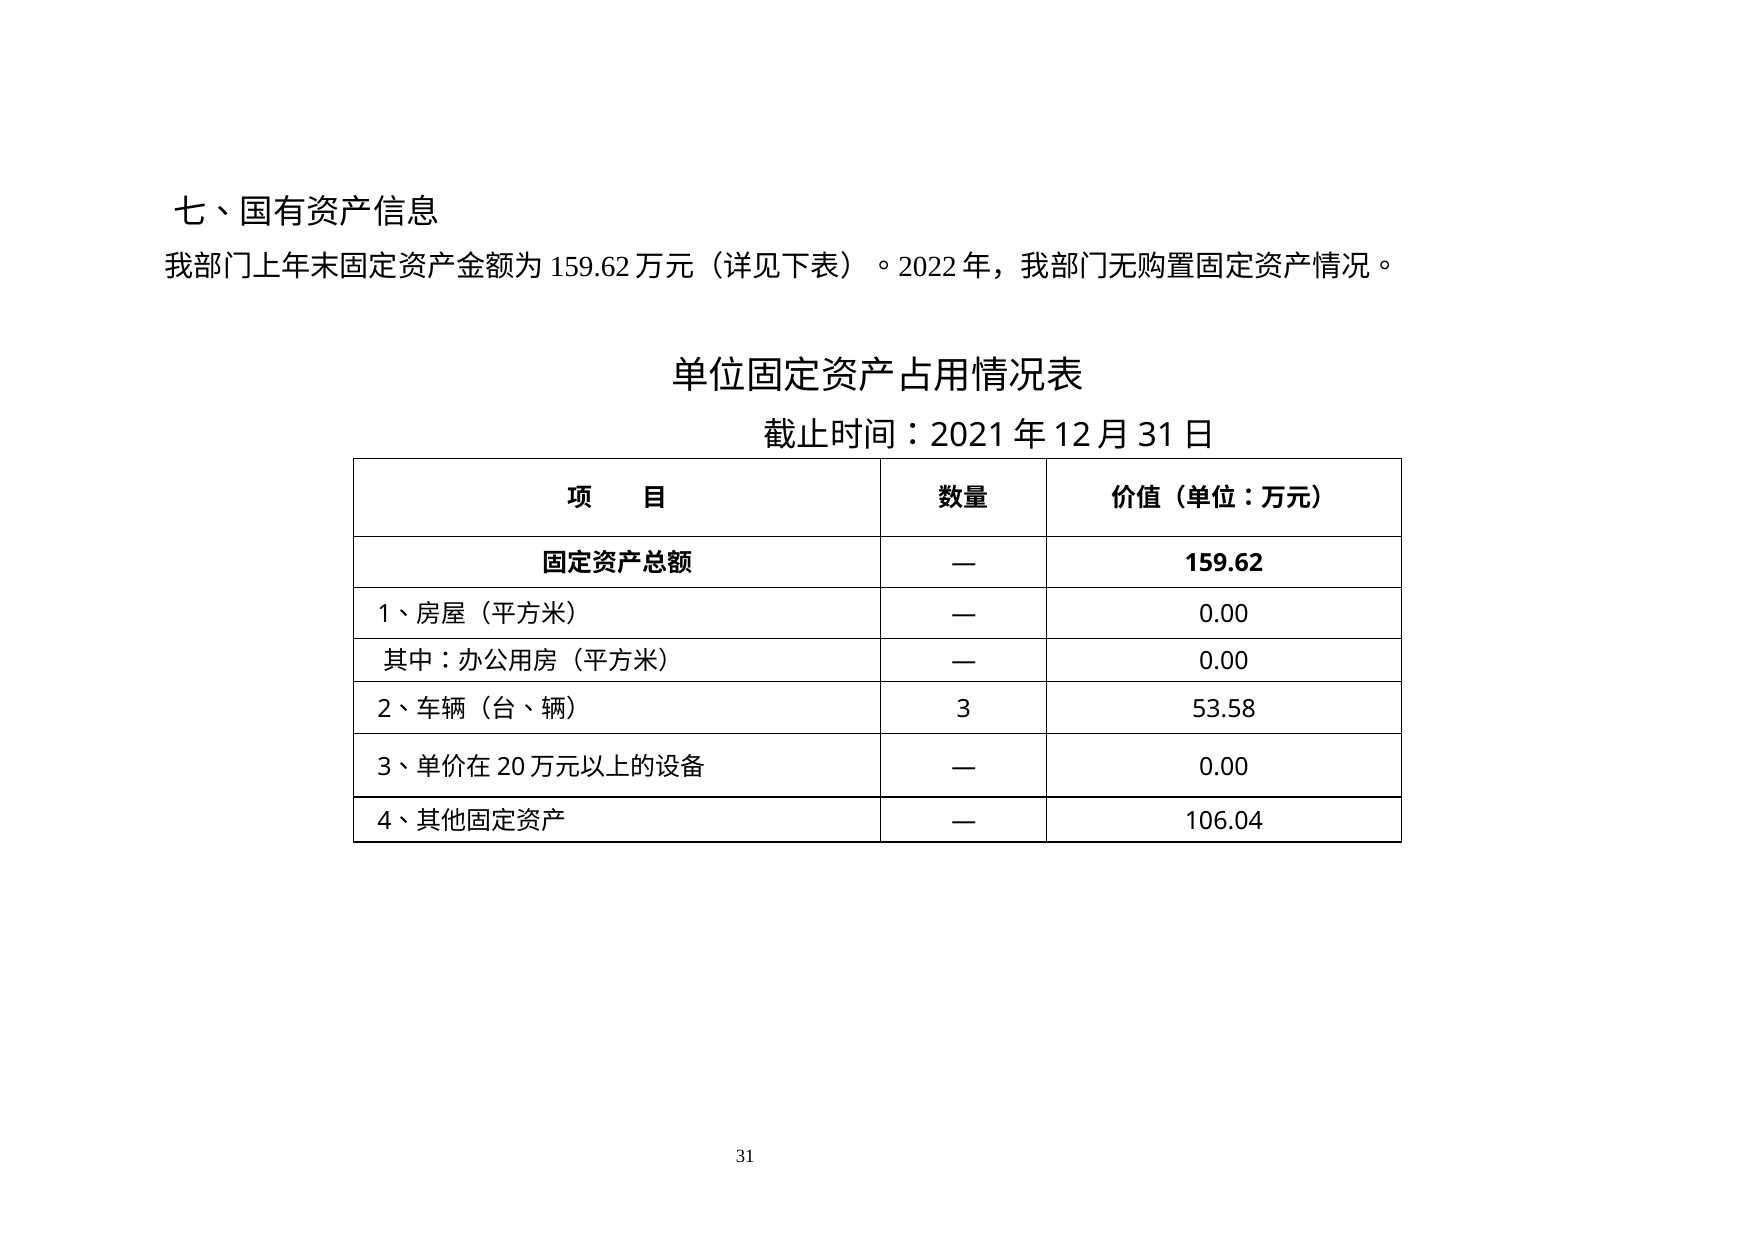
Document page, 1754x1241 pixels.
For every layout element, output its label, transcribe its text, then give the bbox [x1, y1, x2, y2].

table_cell — [881, 639, 1046, 681]
table_cell 159.62 [1047, 537, 1401, 587]
text 七、国有资产信息 [106, 188, 1648, 234]
table_cell 数量 [881, 459, 1046, 536]
table_cell 53.58 [1047, 682, 1401, 733]
table_header 单位固定资产占用情况表 [353, 339, 1401, 409]
table_cell 截止时间：2021年12月31日 [353, 409, 1401, 458]
table_cell 3、单价在20万元以上的设备 [354, 734, 880, 796]
table_cell — [881, 537, 1046, 587]
table_cell 3 [881, 682, 1046, 733]
table_cell 其中：办公用房（平方米） [354, 639, 880, 681]
table_cell 106.04 [1047, 798, 1401, 841]
table_cell 0.00 [1047, 588, 1401, 638]
table_cell 1、房屋（平方米） [354, 588, 880, 638]
table_cell 项 目 [354, 459, 880, 536]
table_cell 4、其他固定资产 [354, 798, 880, 841]
table_cell 价值（单位：万元） [1047, 459, 1401, 536]
table_cell — [881, 588, 1046, 638]
table_cell 0.00 [1047, 639, 1401, 681]
table_cell 2、车辆（台、辆） [354, 682, 880, 733]
table_cell — [881, 798, 1046, 841]
table_cell — [881, 734, 1046, 796]
table_cell 固定资产总额 [354, 537, 880, 587]
table_cell 0.00 [1047, 734, 1401, 796]
text 我部门上年末固定资产金额为159.62万元（详见下表）。2022年，我部门无购置固定资产情况。 [106, 235, 1648, 287]
